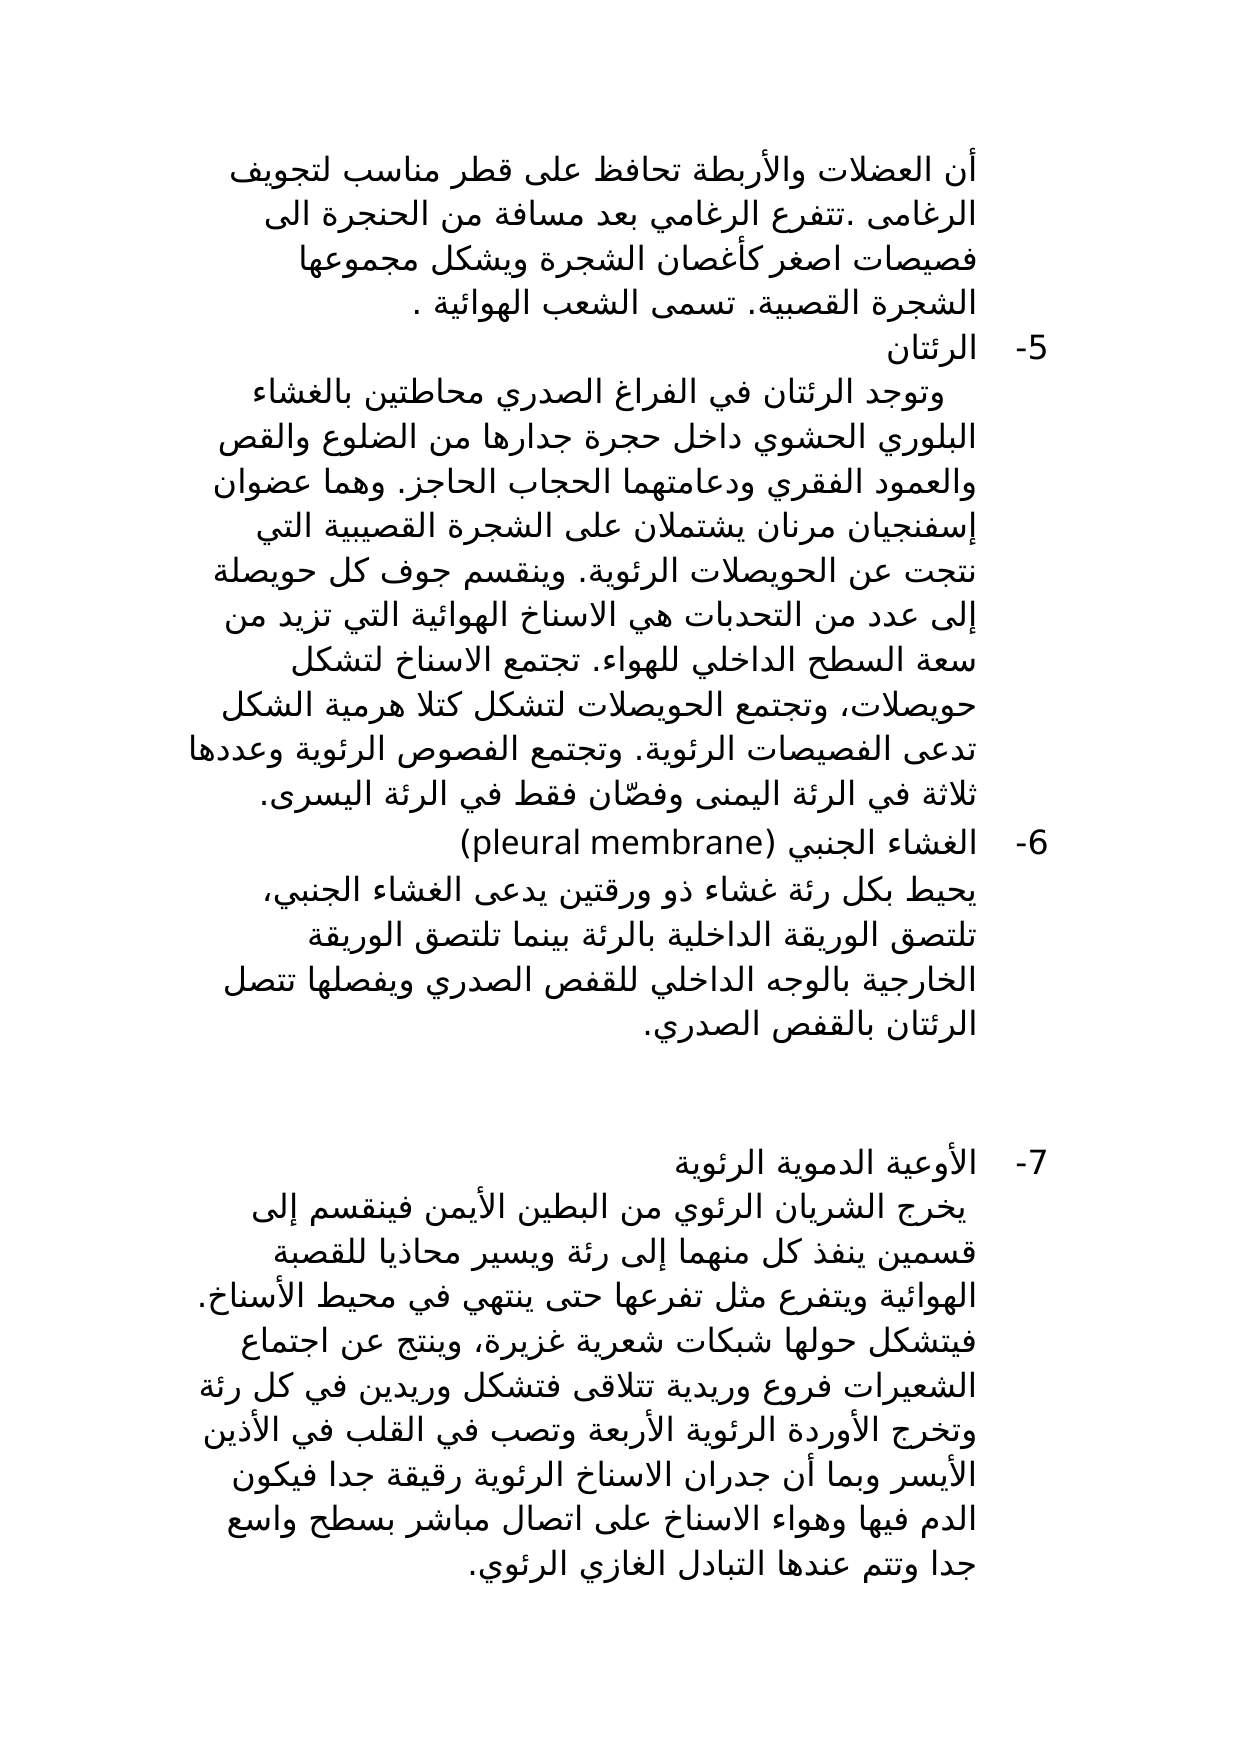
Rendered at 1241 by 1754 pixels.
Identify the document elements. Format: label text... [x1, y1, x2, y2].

list وتوجد الرئتان في الفراغ الصدري محاطتين بالغشاء البلوري الحشوي داخل حجرة جدارها من الضلوع والقص والعمود الفقري ودعامتهما الحجاب الحاجز. وهما عضوان إسفنجيان مرنان يشتملان على الشجرة القصيبية التي نتجت عن الحويصلات الرئوية. وينقسم جوف كل حويصلة إلى عدد من التحدبات هي الاسناخ الهوائية التي تزيد من سعة السطح الداخلي للهواء. تجتمع الاسناخ لتشكل حويصلات، وتجتمع الحويصلات لتشكل كتلا هرمية الشكل تدعى الفصيصات الرئوية. وتجتمع الفصوص الرئوية وعددها ثلاثة في الرئة اليمنى وفصّان فقط في الرئة اليسرى. [187, 373, 978, 813]
list الغشاء الجنبي (pleural membrane) [187, 819, 1015, 864]
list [187, 150, 978, 323]
list الأوعية الدموية الرئوية [187, 1143, 1015, 1182]
list يحيط بكل رئة غشاء ذو ورقتين يدعى الغشاء الجنبي، تلتصق الوريقة الداخلية بالرئة بينما تلتصق الوريقة الخارجية بالوجه الداخلي للقفص الصدري ويفصلها تتصل الرئتان بالقفص الصدري. [187, 871, 978, 1043]
list الرئتان [187, 328, 1015, 367]
list يخرج الشريان الرئوي من البطين الأيمن فينقسم إلى قسمين ينفذ كل منهما إلى رئة ويسير محاذيا للقصبة الهوائية ويتفرع مثل تفرعها حتى ينتهي في محيط الأسناخ. فيتشكل حولها شبكات شعرية غزيرة، وينتج عن اجتماع الشعيرات فروع وريدية تتلاقى فتشكل وريدين في كل رئة وتخرج الأوردة الرئوية الأربعة وتصب في القلب في الأذين الأيسر وبما أن جدران الاسناخ الرئوية رقيقة جدا فيكون الدم فيها وهواء الاسناخ على اتصال مباشر بسطح واسع جدا وتتم عندها التبادل الغازي الرئوي. [187, 1188, 978, 1583]
